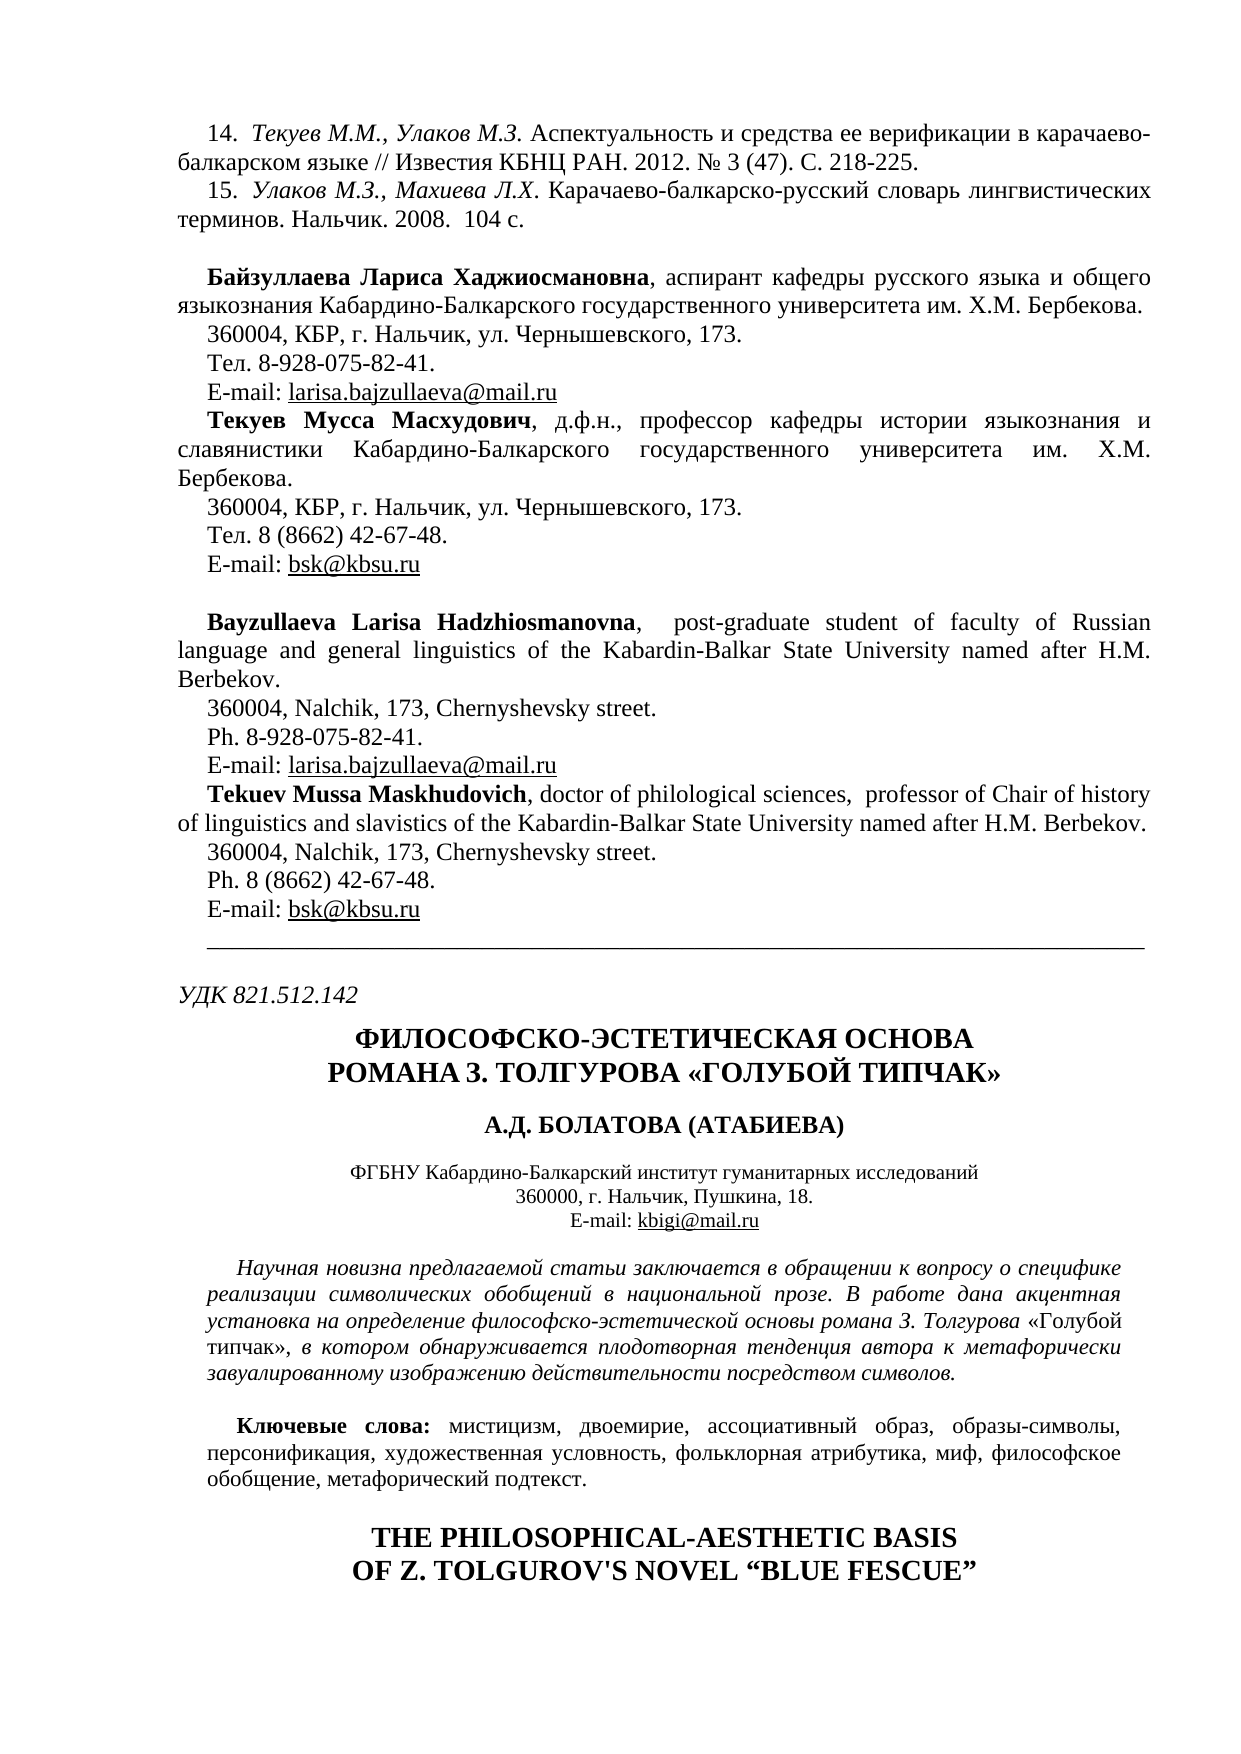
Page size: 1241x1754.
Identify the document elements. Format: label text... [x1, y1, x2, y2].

text Научная новизна предлагаемой статьи заключается в обращении к вопросу о специфике реализации символических обобщений в национальной прозе. В работе дана акцентная установка на определение философско-эстетической основы романа З. Толгурова «Голубой типчак», в котором обнаруживается плодотворная тенденция автора к метафорически завуалированному изображению действительности посредством символов. [207, 1254, 1122, 1386]
text РОМАНА З. ТОЛГУРОВА «ГОЛУБОЙ ТИПЧАК» [177, 1055, 1152, 1088]
text Ph. 8 (8662) 42-67-48. [177, 866, 1152, 894]
text Байзуллаева Лариса Хаджиосмановна, аспирант кафедры русского языка и общего языкознания Кабардино-Балкарского государственного университета им. Х.М. Бербекова. [177, 262, 1152, 319]
text E-mail: larisa.bajzullaeva@mail.ru [177, 751, 1152, 779]
text Тел. 8 (8662) 42-67-48. [177, 521, 1152, 549]
text Ключевые слова: мистицизм, двоемирие, ассоциативный образ, образы-символы, персонификация, художественная условность, фольклорная атрибутика, миф, философское обобщение, метафорический подтекст. [207, 1412, 1122, 1491]
text Текуев Мусса Масхудович, д.ф.н., профессор кафедры истории языкознания и славянистики Кабардино-Балкарского государственного университета им. Х.М. Бербекова. [177, 406, 1152, 492]
list Улаков М.З., Махиева Л.Х. Карачаево-балкарско-русский словарь лингвистических терминов. Нальчик. 2008. 104 с. [177, 176, 1152, 233]
text Тел. 8-928-075-82-41. [177, 348, 1152, 377]
text 360004, Nalchik, 173, Chernyshevsky street. [177, 837, 1152, 866]
text E-mail: kbigi@mail.ru [177, 1208, 1152, 1232]
list Текуев М.М., Улаков М.З. Аспектуальность и средства ее верификации в карачаево-балкарском языке // Известия КБНЦ РАН. 2012. № 3 (47). С. 218-225. [177, 118, 1152, 176]
text Tekuev Mussa Maskhudovich, doctor of philological sciences, professor of Chair of history of linguistics and slavistics of the Kabardin-Balkar State University named after H.M. Berbekov. [177, 779, 1152, 837]
text Bayzullaeva Larisa Hadzhiosmanovna, post-graduate student of faculty of Russian language and general linguistics of the Kabardin-Balkar State University named after H.M. Berbekov. [177, 607, 1152, 693]
text 360004, Nalchik, 173, Chernyshevsky street. [177, 693, 1152, 722]
text УДК 821.512.142 [177, 981, 1152, 1009]
text 360004, КБР, г. Нальчик, ул. Чернышевского, 173. [177, 492, 1152, 521]
text ___________________________________________________________________________ [177, 923, 1152, 952]
text E-mail: bsk@kbsu.ru [177, 549, 1152, 578]
text ФИЛОСОФСКО-ЭСТЕТИЧЕСКАЯ ОСНОВА [177, 1021, 1152, 1055]
text E-mail: larisa.bajzullaeva@mail.ru [177, 377, 1152, 406]
text ФГБНУ Кабардино-Балкарский институт гуманитарных исследований [177, 1160, 1152, 1184]
text THE PHILOSOPHICAL-AESTHETIC BASIS [177, 1520, 1152, 1553]
text Ph. 8-928-075-82-41. [177, 722, 1152, 751]
text E-mail: bsk@kbsu.ru [177, 894, 1152, 923]
text OF Z. TOLGUROV'S NOVEL “BLUE FESCUE” [177, 1553, 1152, 1587]
text А.Д. БОЛАТОВА (АТАБИЕВА) [177, 1110, 1152, 1139]
text 360000, г. Нальчик, Пушкина, 18. [177, 1184, 1152, 1208]
text 360004, КБР, г. Нальчик, ул. Чернышевского, 173. [177, 319, 1152, 348]
